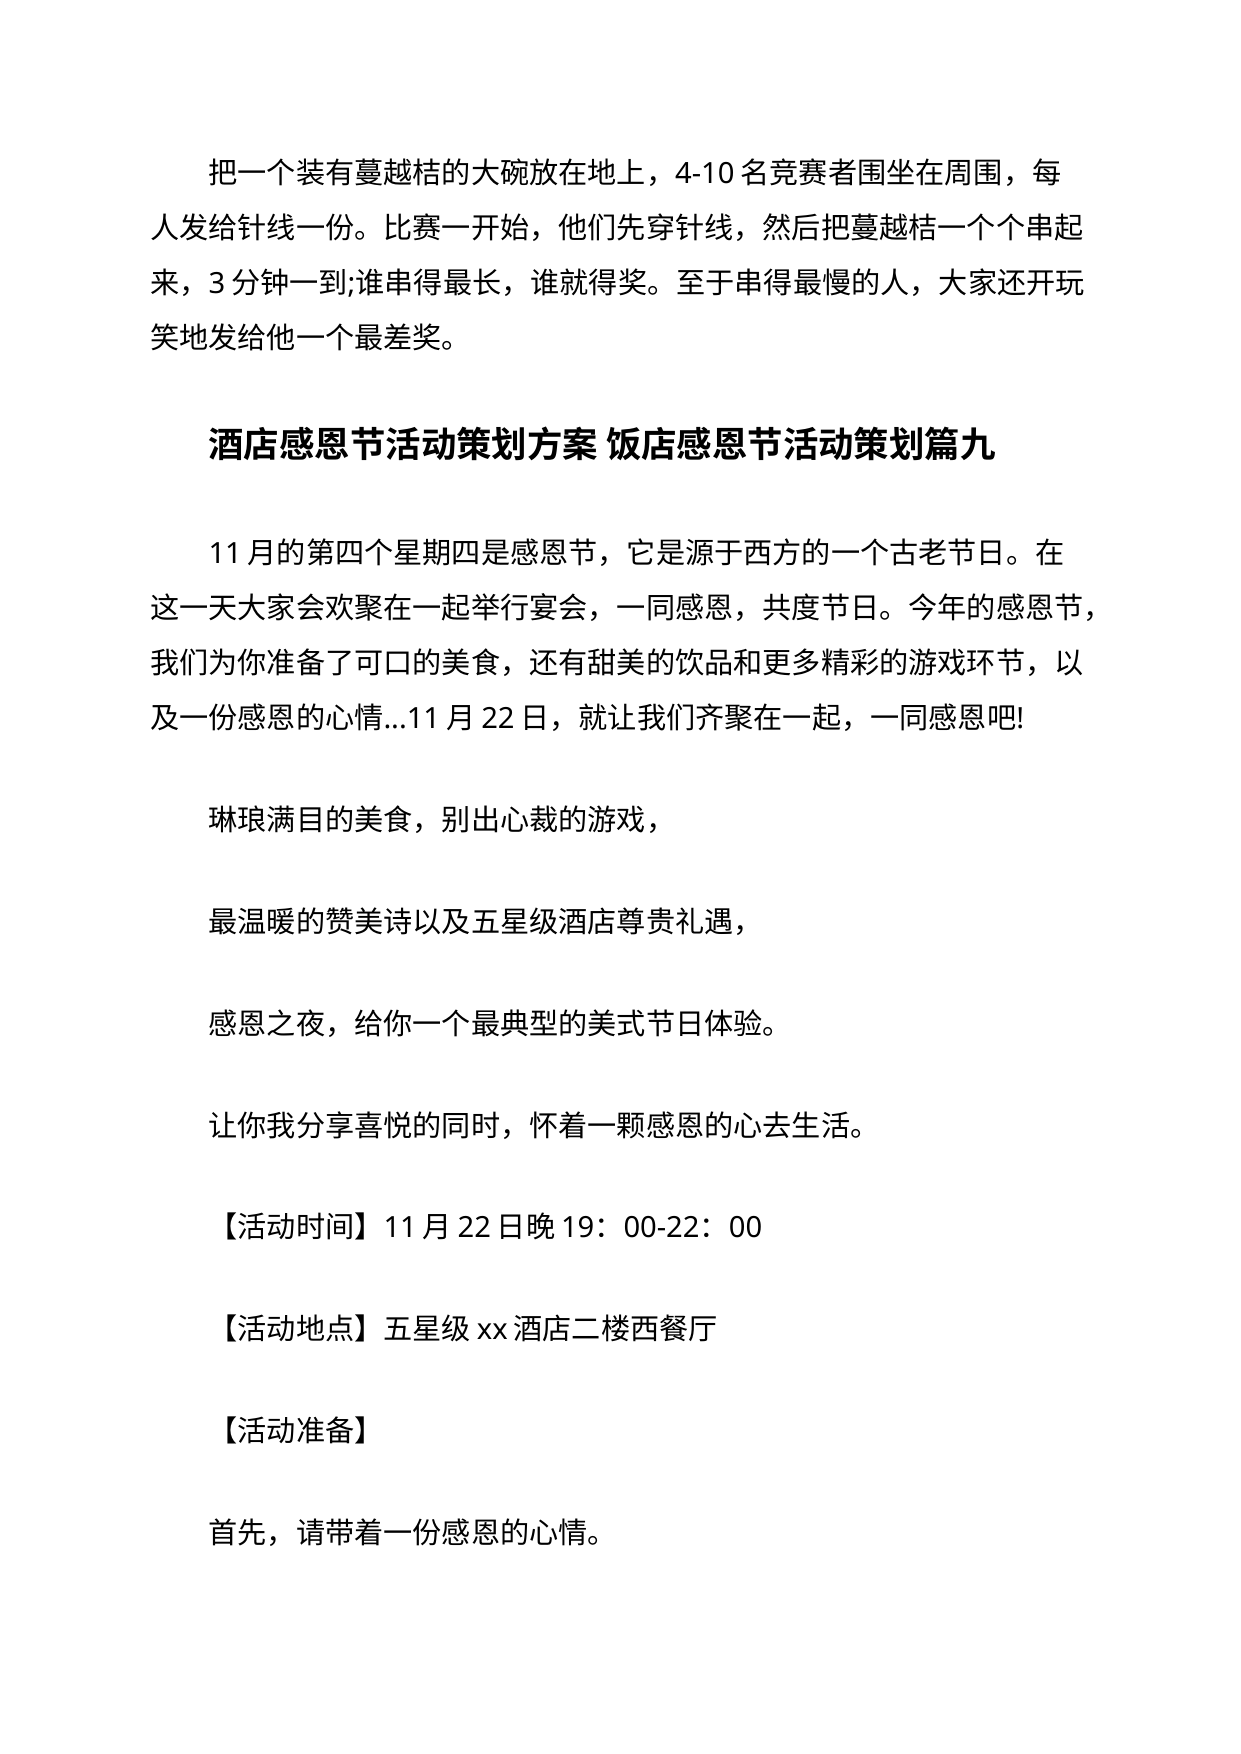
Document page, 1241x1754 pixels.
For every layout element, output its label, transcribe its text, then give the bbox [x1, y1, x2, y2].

text 【活动地点】五星级xx酒店二楼西餐厅 [150, 1306, 1090, 1348]
text 琳琅满目的美食，别出心裁的游戏， [150, 797, 1090, 839]
text 把一个装有蔓越桔的大碗放在地上，4-10名竞赛者围坐在周围，每人发给针线一份。比赛一开始，他们先穿针线，然后把蔓越桔一个个串起来，3分钟一到;谁串得最长，谁就得奖。至于串得最慢的人，大家还开玩笑地发给他一个最差奖。 [150, 150, 1090, 357]
text 【活动时间】11月22日晚19：00-22：00 [150, 1204, 1090, 1246]
text 酒店感恩节活动策划方案 饭店感恩节活动策划篇九 [150, 417, 1090, 468]
text 让你我分享喜悦的同时，怀着一颗感恩的心去生活。 [150, 1102, 1090, 1144]
text 首先，请带着一份感恩的心情。 [150, 1510, 1090, 1552]
text 【活动准备】 [150, 1408, 1090, 1450]
text 最温暖的赞美诗以及五星级酒店尊贵礼遇， [150, 899, 1090, 941]
text 11月的第四个星期四是感恩节，它是源于西方的一个古老节日。在这一天大家会欢聚在一起举行宴会，一同感恩，共度节日。今年的感恩节，我们为你准备了可口的美食，还有甜美的饮品和更多精彩的游戏环节，以及一份感恩的心情...11月22日，就让我们齐聚在一起，一同感恩吧! [150, 530, 1090, 737]
text 感恩之夜，给你一个最典型的美式节日体验。 [150, 1000, 1090, 1043]
